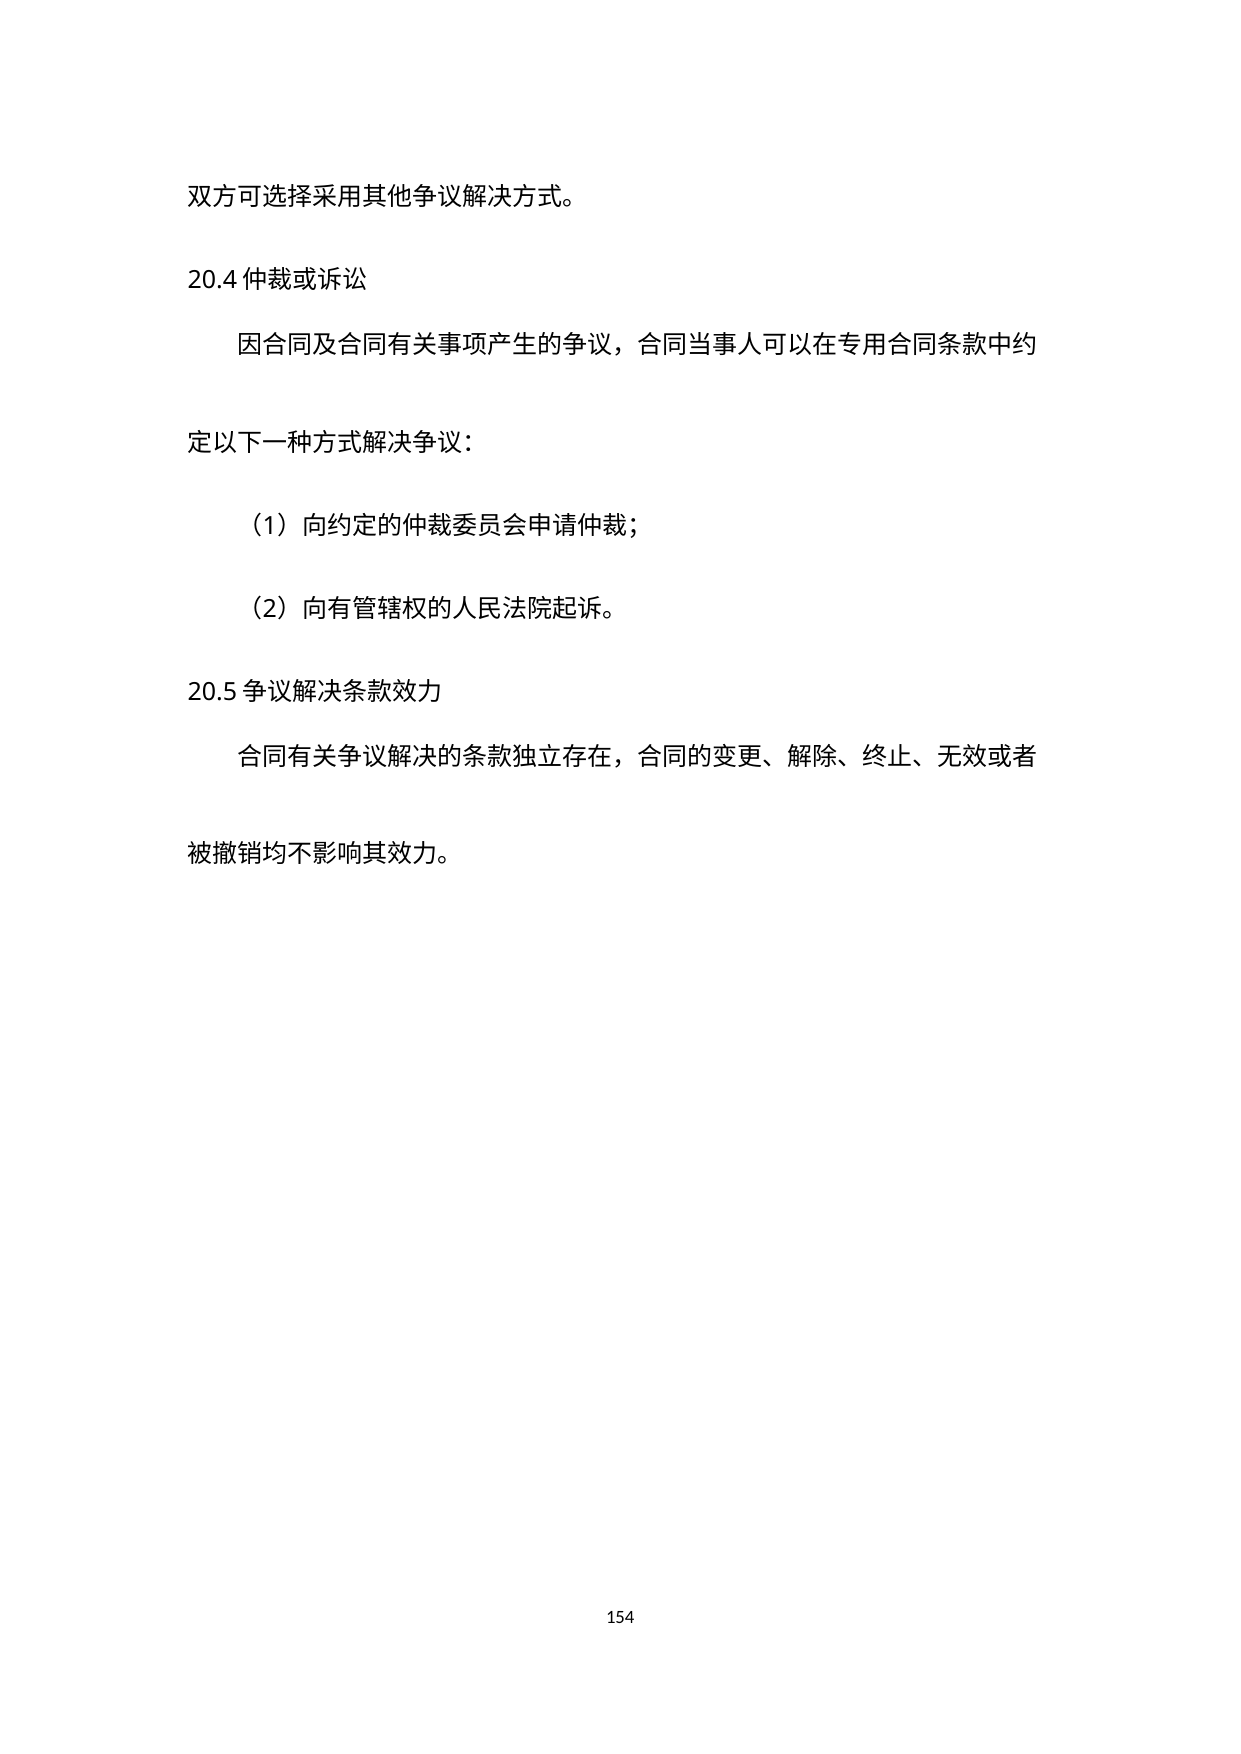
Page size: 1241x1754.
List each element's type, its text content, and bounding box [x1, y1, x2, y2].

text 因合同及合同有关事项产生的争议，合同当事人可以在专用合同条款中约定以下一种方式解决争议： [187, 310, 1053, 473]
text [187, 162, 1053, 227]
text 20.5争议解决条款效力 [187, 657, 1053, 722]
text （2）向有管辖权的人民法院起诉。 [187, 574, 1053, 639]
text 20.4仲裁或诉讼 [187, 245, 1053, 310]
text 合同有关争议解决的条款独立存在，合同的变更、解除、终止、无效或者被撤销均不影响其效力。 [187, 722, 1053, 884]
text （1）向约定的仲裁委员会申请仲裁； [187, 491, 1053, 556]
